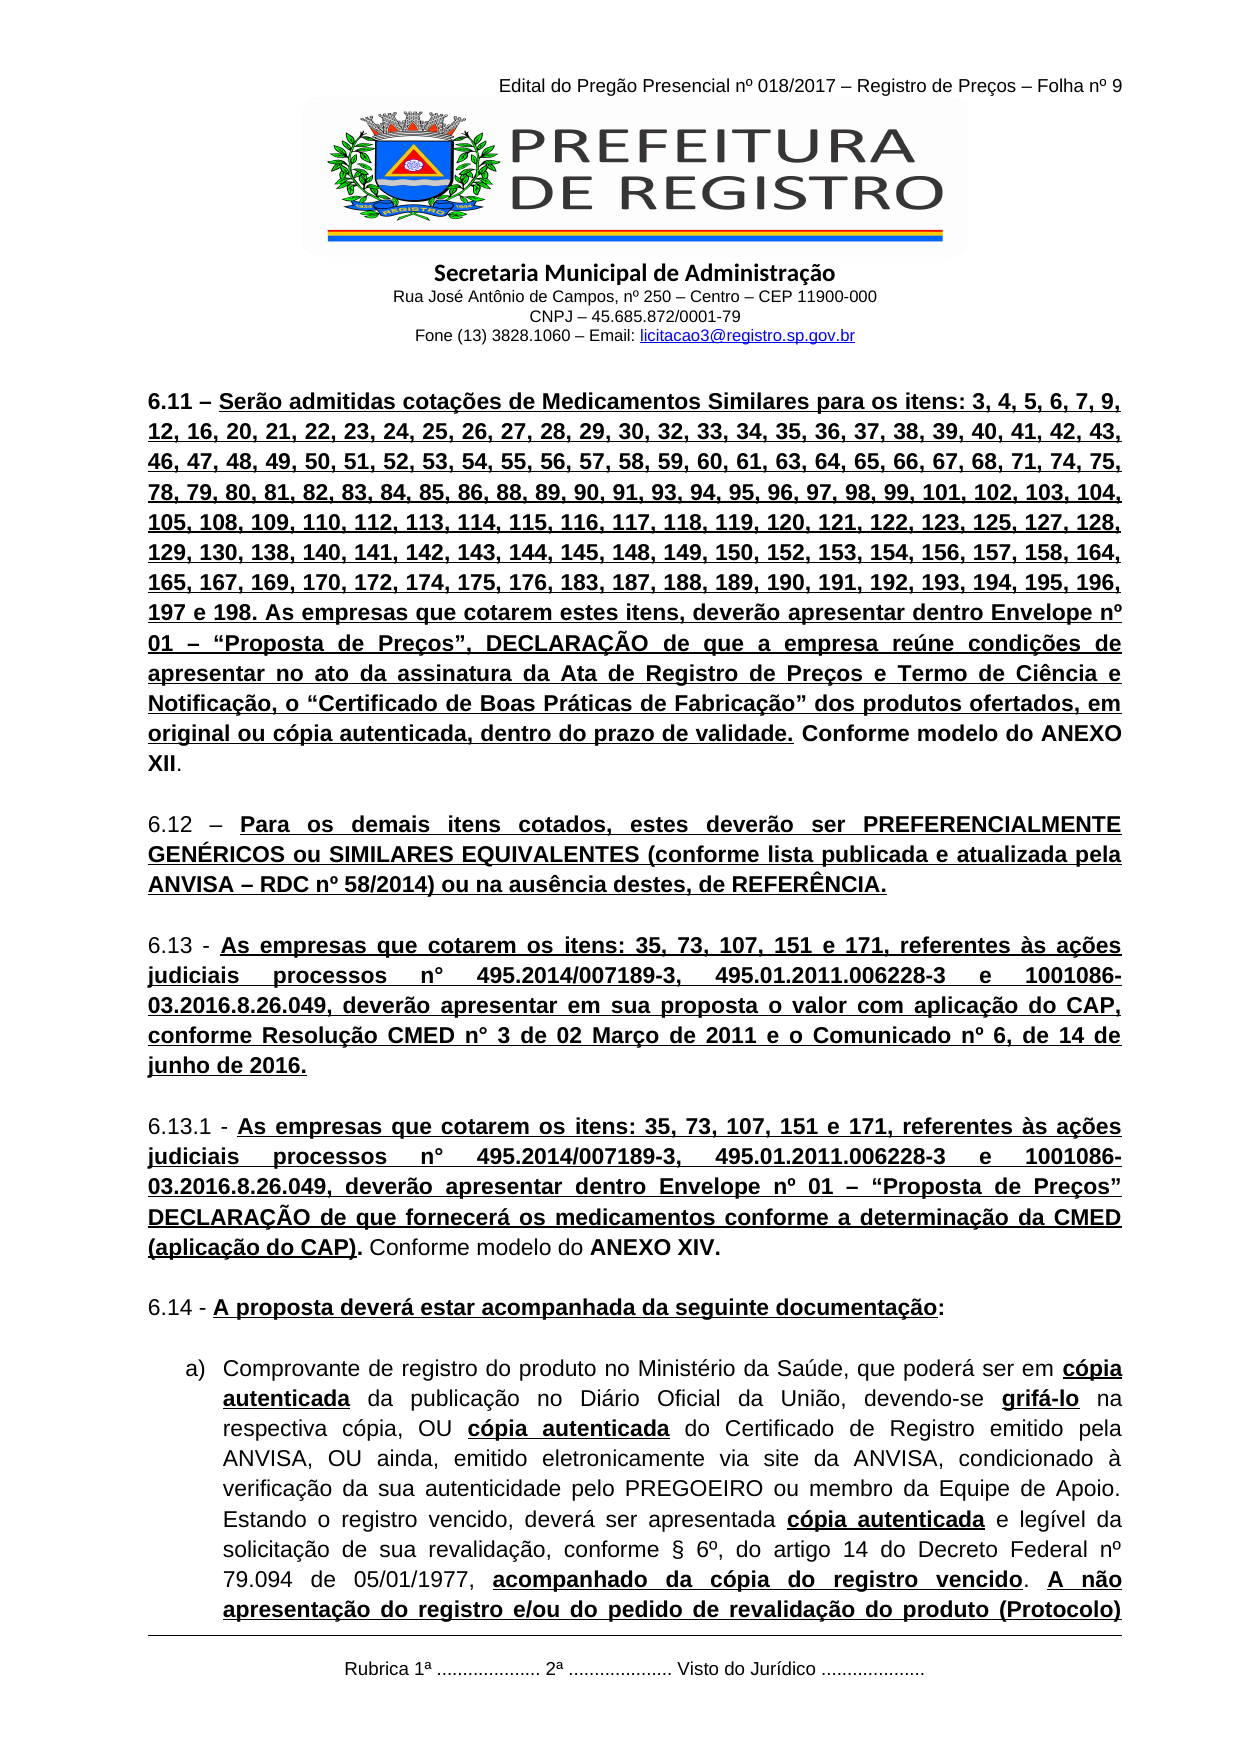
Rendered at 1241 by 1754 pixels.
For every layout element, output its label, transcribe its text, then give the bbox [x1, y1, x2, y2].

text 6.12 – Para os demais itens cotados, estes deverão ser PREFERENCIALMENTE GENÉRICOS ou SIMILARES EQUIVALENTES (conforme lista publicada e atualizada pela ANVISA – RDC nº 58/2014) ou na ausência destes, de REFERÊNCIA. [148, 811, 1122, 864]
text 6.13.1 - As empresas que cotarem os itens: 35, 73, 107, 151 e 171, referentes às ações judiciais processos n° 495.2014/007189-3, 495.01.2011.006228-3 e 1001086-03.2016.8.26.049, deverão apresentar dentro Envelope nº 01 – “Proposta de Preços” DECLARAÇÃO de que fornecerá os medicamentos conforme a determinação da CMED (aplicação do CAP). Conforme modelo do ANEXO XIV. [148, 1113, 1122, 1166]
text 6.12 – Para os demais itens cotados, estes deverão ser PREFERENCIALMENTE GENÉRICOS ou SIMILARES EQUIVALENTES (conforme lista publicada e atualizada pela ANVISA – RDC nº 58/2014) ou na ausência destes, de REFERÊNCIA. [148, 865, 1122, 897]
text 6.13.1 - As empresas que cotarem os itens: 35, 73, 107, 151 e 171, referentes às ações judiciais processos n° 495.2014/007189-3, 495.01.2011.006228-3 e 1001086-03.2016.8.26.049, deverão apresentar dentro Envelope nº 01 – “Proposta de Preços” DECLARAÇÃO de que fornecerá os medicamentos conforme a determinação da CMED (aplicação do CAP). Conforme modelo do ANEXO XIV. [148, 1228, 1122, 1260]
text 6.13 - As empresas que cotarem os itens: 35, 73, 107, 151 e 171, referentes às ações judiciais processos n° 495.2014/007189-3, 495.01.2011.006228-3 e 1001086-03.2016.8.26.049, deverão apresentar em sua proposta o valor com aplicação do CAP, conforme Resolução CMED n° 3 de 02 Março de 2011 e o Comunicado nº 6, de 14 de junho de 2016. [148, 932, 1122, 985]
text 6.13 - As empresas que cotarem os itens: 35, 73, 107, 151 e 171, referentes às ações judiciais processos n° 495.2014/007189-3, 495.01.2011.006228-3 e 1001086-03.2016.8.26.049, deverão apresentar em sua proposta o valor com aplicação do CAP, conforme Resolução CMED n° 3 de 02 Março de 2011 e o Comunicado nº 6, de 14 de junho de 2016. [148, 986, 1122, 1045]
picture [302, 96, 968, 257]
text 6.13 - As empresas que cotarem os itens: 35, 73, 107, 151 e 171, referentes às ações judiciais processos n° 495.2014/007189-3, 495.01.2011.006228-3 e 1001086-03.2016.8.26.049, deverão apresentar em sua proposta o valor com aplicação do CAP, conforme Resolução CMED n° 3 de 02 Março de 2011 e o Comunicado nº 6, de 14 de junho de 2016. [148, 1046, 1122, 1079]
text 6.14 - A proposta deverá estar acompanhada da seguinte documentação: [148, 1294, 1122, 1320]
text 6.13.1 - As empresas que cotarem os itens: 35, 73, 107, 151 e 171, referentes às ações judiciais processos n° 495.2014/007189-3, 495.01.2011.006228-3 e 1001086-03.2016.8.26.049, deverão apresentar dentro Envelope nº 01 – “Proposta de Preços” DECLARAÇÃO de que fornecerá os medicamentos conforme a determinação da CMED (aplicação do CAP). Conforme modelo do ANEXO XIV. [148, 1197, 1122, 1226]
text 6.13.1 - As empresas que cotarem os itens: 35, 73, 107, 151 e 171, referentes às ações judiciais processos n° 495.2014/007189-3, 495.01.2011.006228-3 e 1001086-03.2016.8.26.049, deverão apresentar dentro Envelope nº 01 – “Proposta de Preços” DECLARAÇÃO de que fornecerá os medicamentos conforme a determinação da CMED (aplicação do CAP). Conforme modelo do ANEXO XIV. [148, 1167, 1122, 1196]
text 6.11 – Serão admitidas cotações de Medicamentos Similares para os itens: 3, 4, 5, 6, 7, 9, 12, 16, 20, 21, 22, 23, 24, 25, 26, 27, 28, 29, 30, 32, 33, 34, 35, 36, 37, 38, 39, 40, 41, 42, 43, 46, 47, 48, 49, 50, 51, 52, 53, 54, 55, 56, 57, 58, 59, 60, 61, 63, 64, 65, 66, 67, 68, 71, 74, 75, 78, 79, 80, 81, 82, 83, 84, 85, 86, 88, 89, 90, 91, 93, 94, 95, 96, 97, 98, 99, 101, 102, 103, 104, 105, 108, 109, 110, 112, 113, 114, 115, 116, 117, 118, 119, 120, 121, 122, 123, 125, 127, 128, 129, 130, 138, 140, 141, 142, 143, 144, 145, 148, 149, 150, 152, 153, 154, 156, 157, 158, 164, 165, 167, 169, 170, 172, 174, 175, 176, 183, 187, 188, 189, 190, 191, 192, 193, 194, 195, 196, 197 e 198. As empresas que cotarem estes itens, deverão apresentar dentro Envelope nº 01 – “Proposta de Preços”, DECLARAÇÃO de que a empresa reúne condições de apresentar no ato da assinatura da Ata de Registro de Preços e Termo de Ciência e Notificação, o “Certificado de Boas Práticas de Fabricação” dos produtos ofertados, em original ou cópia autenticada, dentro do prazo de validade. Conforme modelo do ANEXO XII. [148, 503, 1122, 622]
